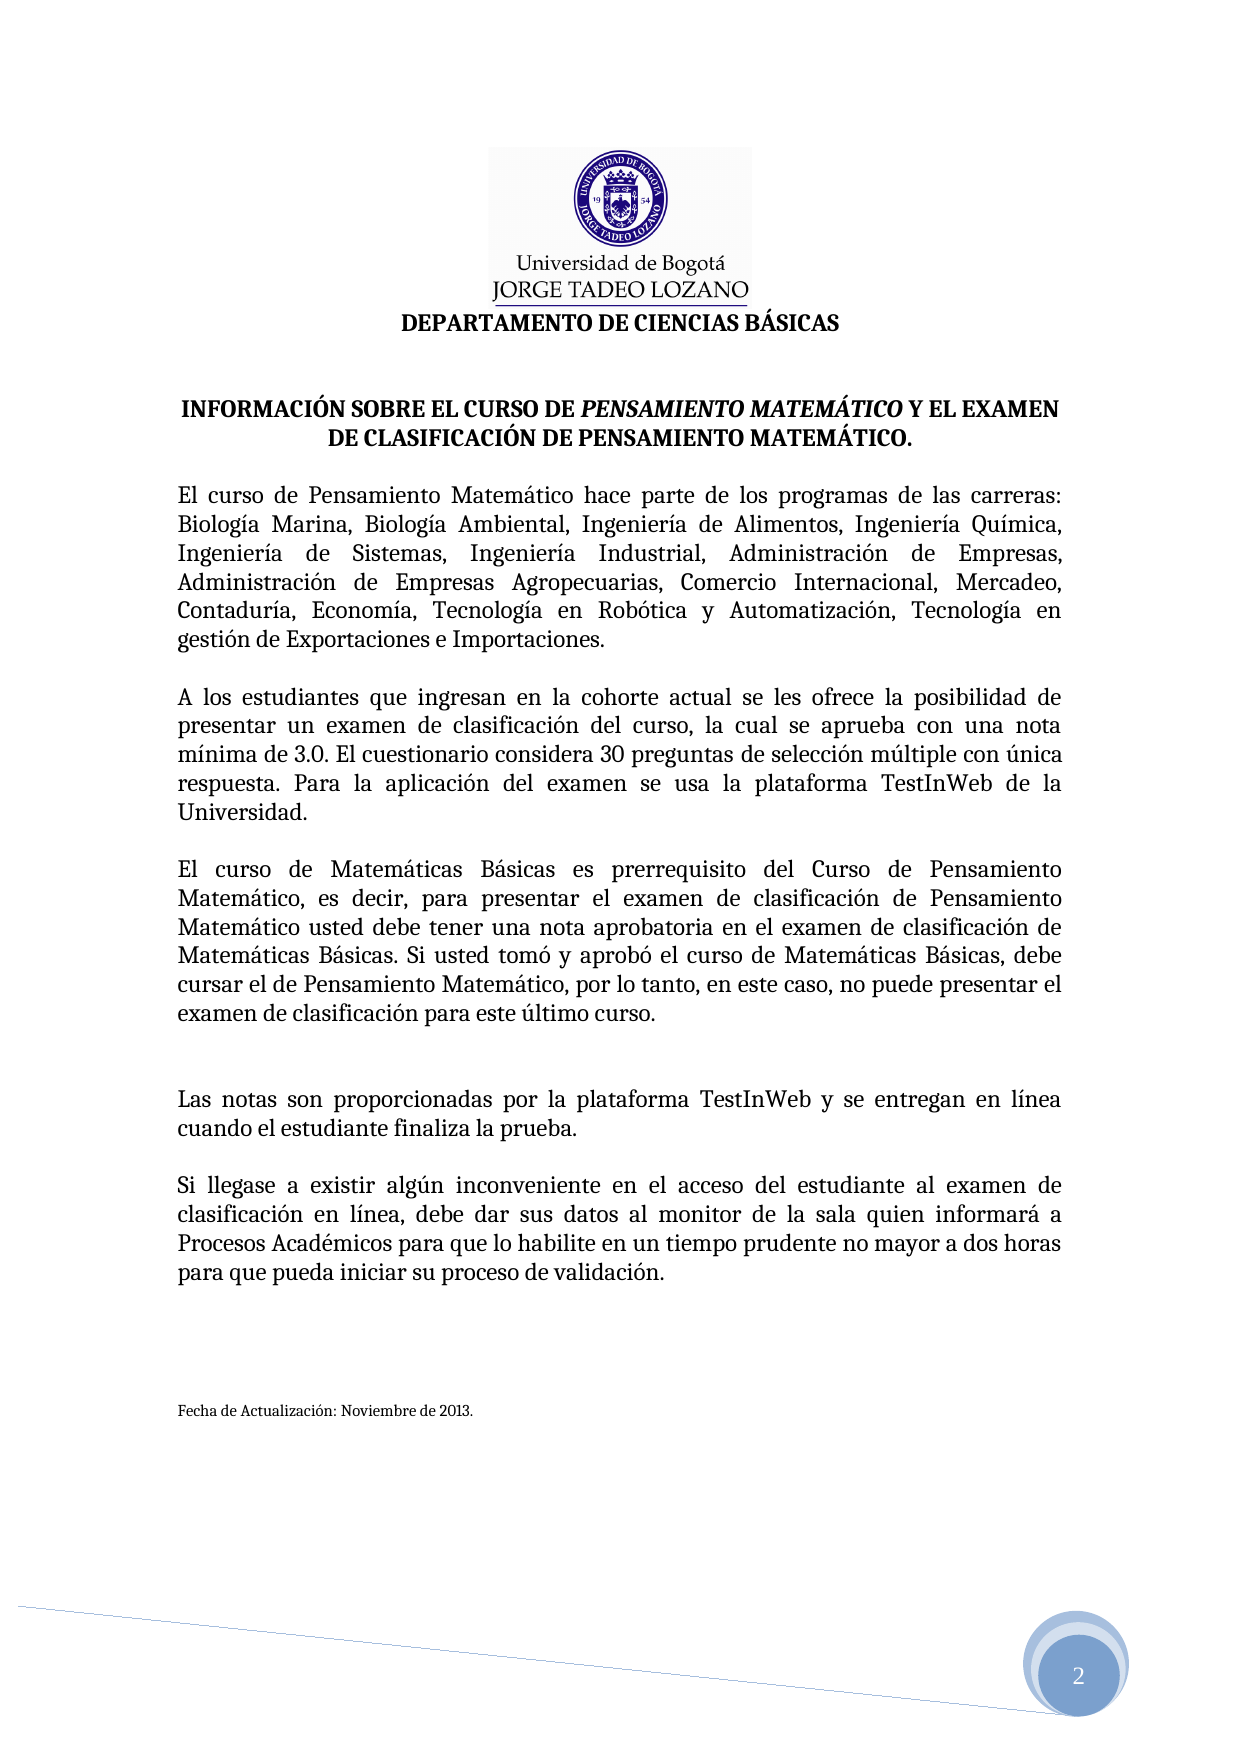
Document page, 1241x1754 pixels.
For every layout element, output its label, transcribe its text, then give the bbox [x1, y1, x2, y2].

text Si llegase a existir algún inconveniente en el acceso del estudiante al examen de clasificación en línea, debe dar sus datos al monitor de la sala quien informará a Procesos Académicos para que lo habilite en un tiempo prudente no mayor a dos horas para que pueda iniciar su proceso de validación. [177, 1171, 1063, 1286]
text A los estudiantes que ingresan en la cohorte actual se les ofrece la posibilidad de presentar un examen de clasificación del curso, la cual se aprueba con una nota mínima de 3.0. El cuestionario considera 30 preguntas de selección múltiple con única respuesta. Para la aplicación del examen se usa la plataforma TestInWeb de la Universidad. [177, 683, 1063, 826]
text El curso de Matemáticas Básicas es prerrequisito del Curso de Pensamiento Matemático, es decir, para presentar el examen de clasificación de Pensamiento Matemático usted debe tener una nota aprobatoria en el examen de clasificación de Matemáticas Básicas. Si usted tomó y aprobó el curso de Matemáticas Básicas, debe cursar el de Pensamiento Matemático, por lo tanto, en este caso, no puede presentar el examen de clasificación para este último curso. [177, 855, 1063, 1028]
picture [488, 147, 752, 309]
text Las notas son proporcionadas por la plataforma TestInWeb y se entregan en línea cuando el estudiante finaliza la prueba. [177, 1085, 1063, 1143]
text Fecha de Actualización: Noviembre de 2013. [177, 1401, 1063, 1421]
text INFORMACIÓN SOBRE EL CURSO DE PENSAMIENTO MATEMÁTICO Y EL EXAMEN DE CLASIFICACIÓN DE PENSAMIENTO MATEMÁTICO. [177, 395, 1063, 453]
text DEPARTAMENTO DE CIENCIAS BÁSICAS [177, 309, 1063, 338]
text El curso de Pensamiento Matemático hace parte de los programas de las carreras: Biología Marina, Biología Ambiental, Ingeniería de Alimentos, Ingeniería Química, Ingeniería de Sistemas, Ingeniería Industrial, Administración de Empresas, Administración de Empresas Agropecuarias, Comercio Internacional, Mercadeo, Contaduría, Economía, Tecnología en Robótica y Automatización, Tecnología en gestión de Exportaciones e Importaciones. [177, 481, 1063, 654]
